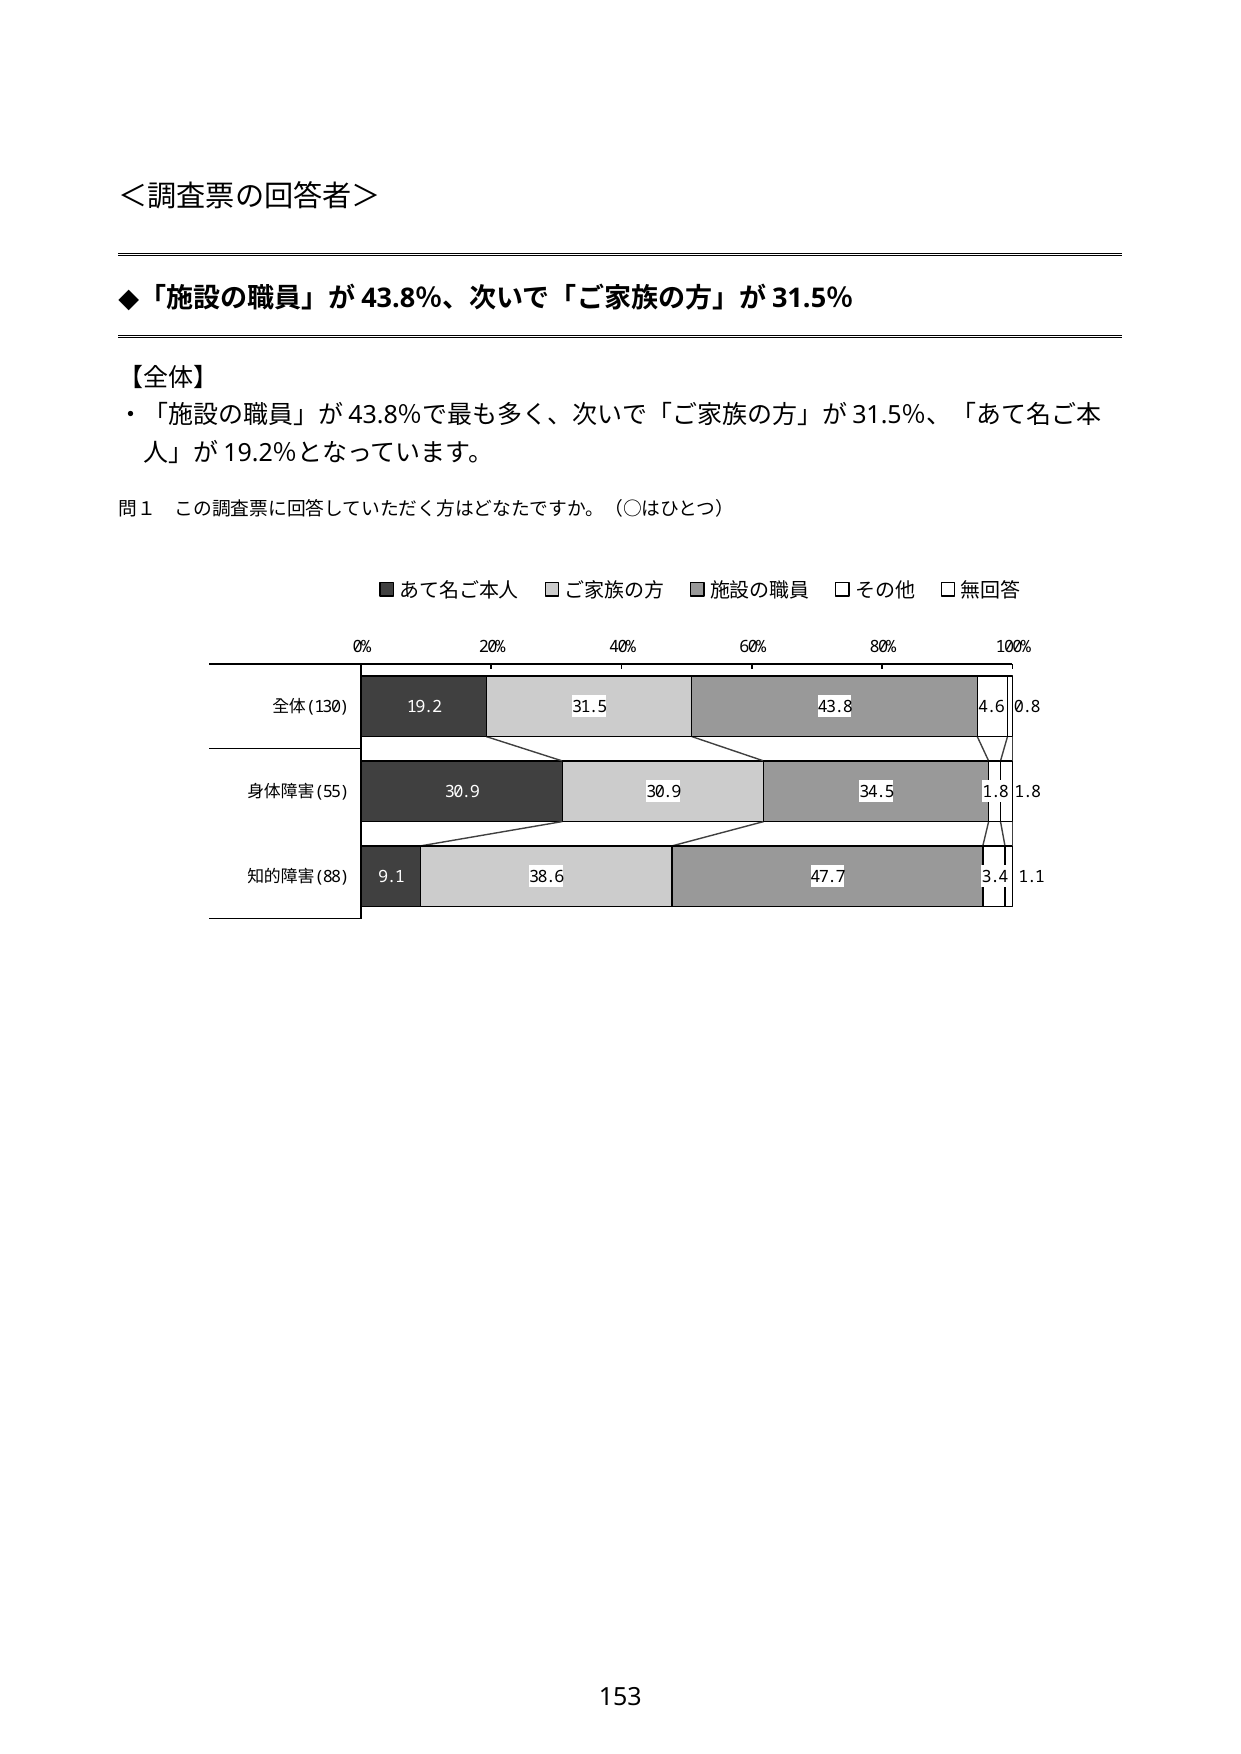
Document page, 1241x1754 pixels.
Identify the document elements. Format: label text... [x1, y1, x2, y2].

text ＜調査票の回答者＞ [118, 156, 1122, 231]
subtitle 問１ この調査票に回答していただく方はどなたですか。（○はひとつ） [118, 488, 1122, 526]
text 【全体】 [118, 357, 1122, 394]
text ・「施設の職員」が43.8％で最も多く、次いで「ご家族の方」が31.5％、「あて名ご本人」が19.2％となっています。 [118, 394, 1122, 469]
title ◆「施設の職員」が43.8％、次いで「ご家族の方」が31.5％ [118, 256, 1122, 335]
